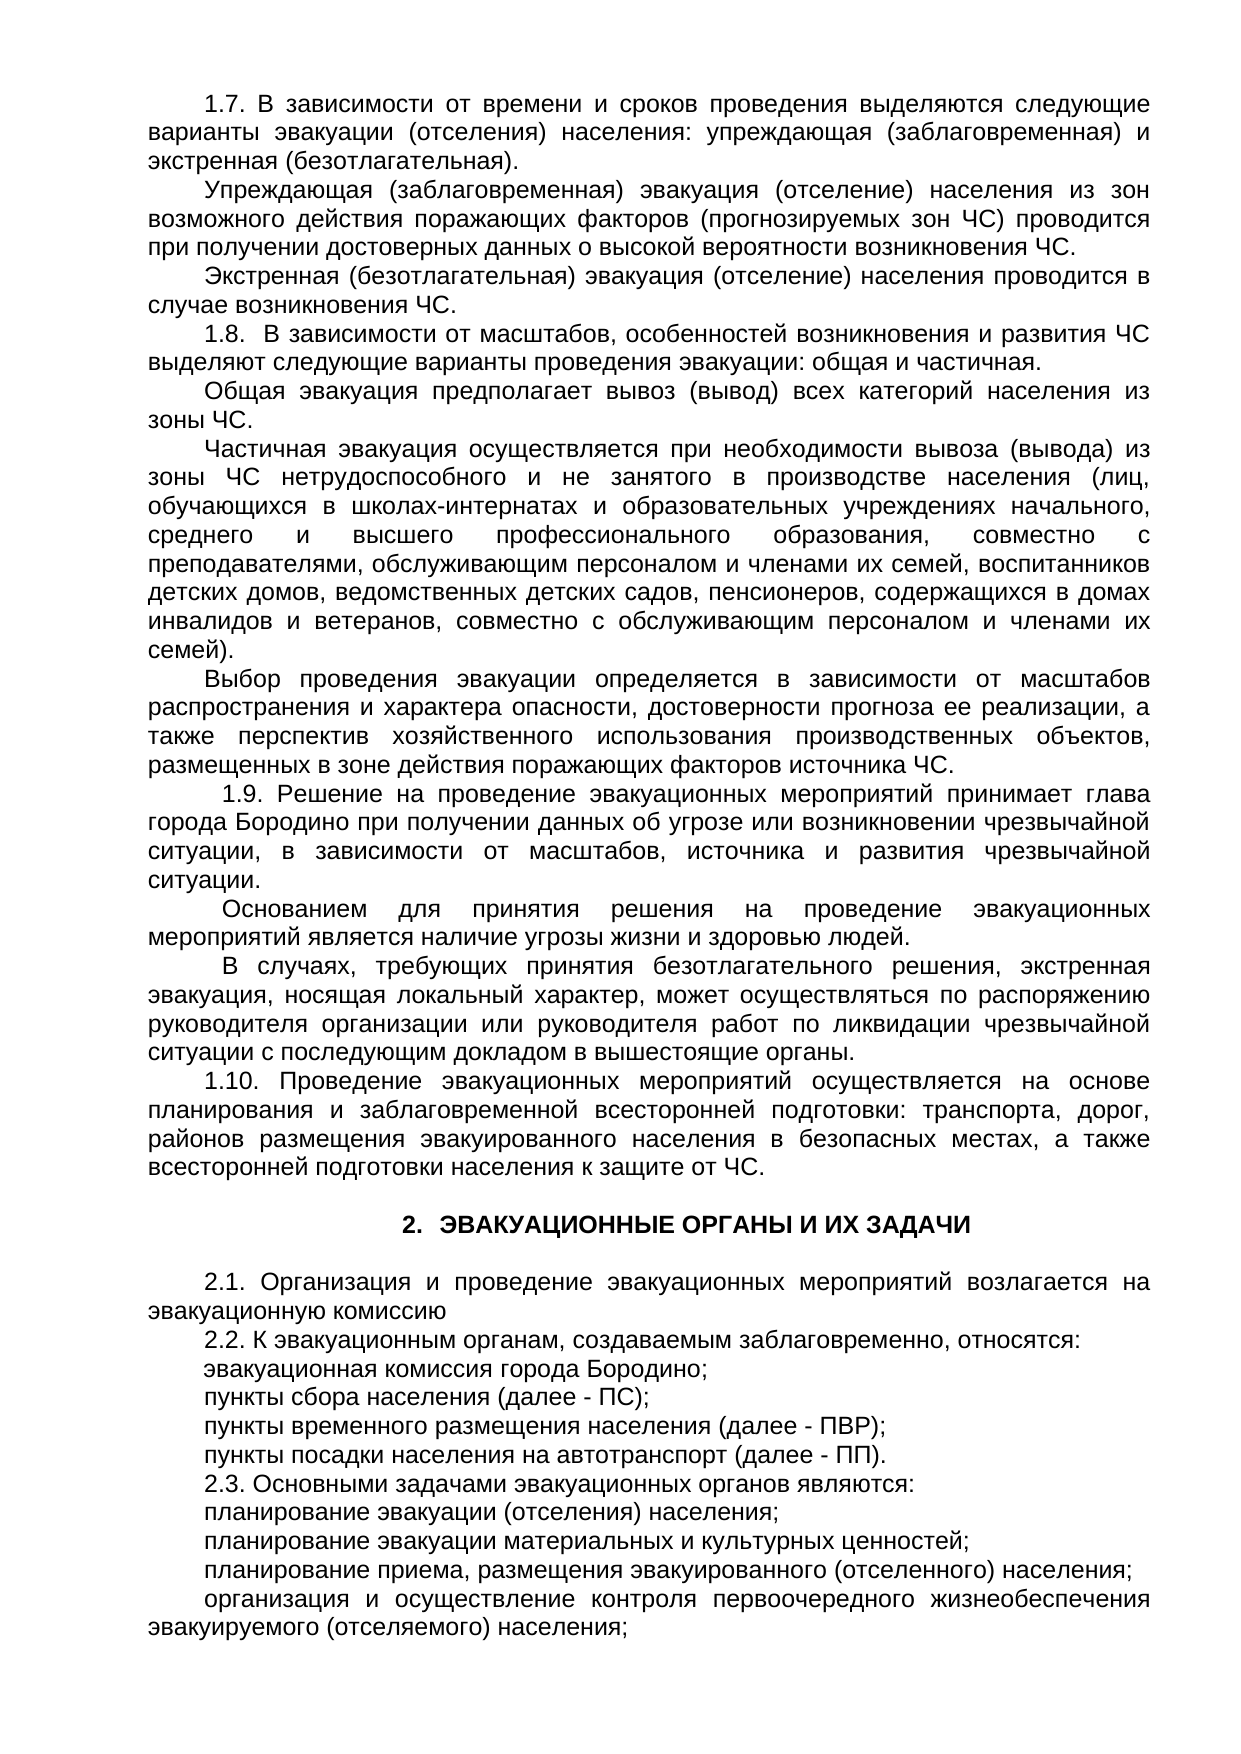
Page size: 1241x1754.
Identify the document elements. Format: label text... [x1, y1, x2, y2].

text эвакуационная комиссия города Бородино; [148, 1354, 1152, 1382]
text Выбор проведения эвакуации определяется в зависимости от масштабов распространения и характера опасности, достоверности прогноза ее реализации, а также перспектив хозяйственного использования производственных объектов, размещенных в зоне действия поражающих факторов источника ЧС. [148, 664, 1152, 779]
text В случаях, требующих принятия безотлагательного решения, экстренная эвакуация, носящая локальный характер, может осуществляться по распоряжению руководителя организации или руководителя работ по ликвидации чрезвычайной ситуации с последующим докладом в вышестоящие органы. [148, 951, 1152, 1066]
text Основанием для принятия решения на проведение эвакуационных мероприятий является наличие угрозы жизни и здоровью людей. [148, 894, 1152, 951]
text пункты сбора населения (далее - ПС); [148, 1382, 1152, 1411]
text пункты временного размещения населения (далее - ПВР); [148, 1411, 1152, 1440]
list ЭВАКУАЦИОННЫЕ ОРГАНЫ И ИХ ЗАДАЧИ [222, 1210, 1152, 1239]
text организация и осуществление контроля первоочередного жизнеобеспечения эвакуируемого (отселяемого) населения; [148, 1584, 1152, 1641]
text 2.1. Организация и проведение эвакуационных мероприятий возлагается на эвакуационную комиссию [148, 1267, 1152, 1325]
text 2.3. Основными задачами эвакуационных органов являются: [148, 1469, 1152, 1497]
text 1.10. Проведение эвакуационных мероприятий осуществляется на основе планирования и заблаговременной всесторонней подготовки: транспорта, дорог, районов размещения эвакуированного населения в безопасных местах, а также всесторонней подготовки населения к защите от ЧС. [148, 1066, 1152, 1181]
text планирование эвакуации (отселения) населения; [148, 1497, 1152, 1526]
text Упреждающая (заблаговременная) эвакуация (отселение) населения из зон возможного действия поражающих факторов (прогнозируемых зон ЧС) проводится при получении достоверных данных о высокой вероятности возникновения ЧС. [148, 175, 1152, 261]
text Частичная эвакуация осуществляется при необходимости вывоза (вывода) из зоны ЧС нетрудоспособного и не занятого в производстве населения (лиц, обучающихся в школах-интернатах и образовательных учреждениях начального, среднего и высшего профессионального образования, совместно с преподавателями, обслуживающим персоналом и членами их семей, воспитанников детских домов, ведомственных детских садов, пенсионеров, содержащихся в домах инвалидов и ветеранов, совместно с обслуживающим персоналом и членами их семей). [148, 434, 1152, 664]
text 1.9. Решение на проведение эвакуационных мероприятий принимает глава города Бородино при получении данных об угрозе или возникновении чрезвычайной ситуации, в зависимости от масштабов, источника и развития чрезвычайной ситуации. [148, 779, 1152, 894]
text планирование эвакуации материальных и культурных ценностей; [148, 1526, 1152, 1555]
text 2.2. К эвакуационным органам, создаваемым заблаговременно, относятся: [148, 1325, 1152, 1354]
text Общая эвакуация предполагает вывоз (вывод) всех категорий населения из зоны ЧС. [148, 376, 1152, 434]
text пункты посадки населения на автотранспорт (далее - ПП). [148, 1440, 1152, 1469]
text Экстренная (безотлагательная) эвакуация (отселение) населения проводится в случае возникновения ЧС. [148, 261, 1152, 319]
text 1.8. В зависимости от масштабов, особенностей возникновения и развития ЧС выделяют следующие варианты проведения эвакуации: общая и частичная. [148, 319, 1152, 376]
text планирование приема, размещения эвакуированного (отселенного) населения; [148, 1555, 1152, 1584]
text 1.7. В зависимости от времени и сроков проведения выделяются следующие варианты эвакуации (отселения) населения: упреждающая (заблаговременная) и экстренная (безотлагательная). [148, 89, 1152, 175]
